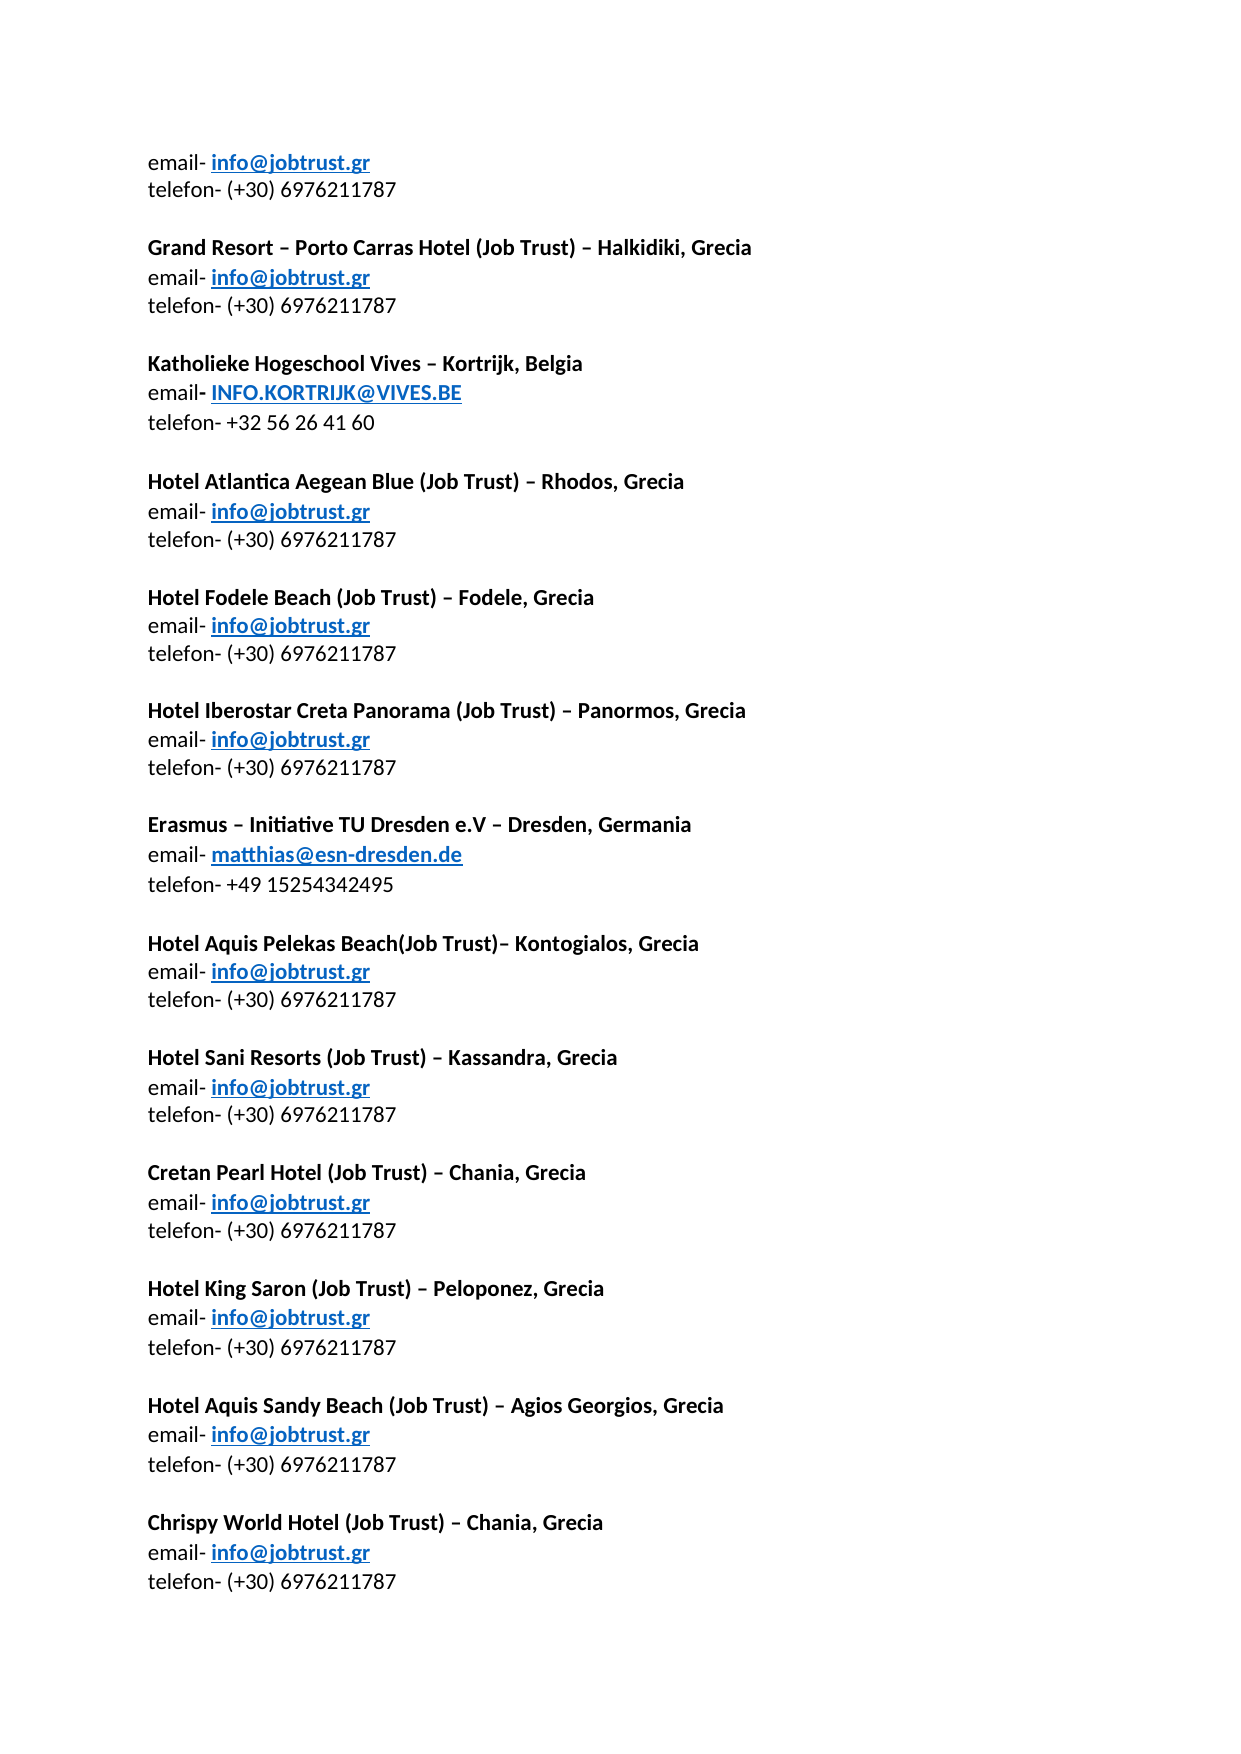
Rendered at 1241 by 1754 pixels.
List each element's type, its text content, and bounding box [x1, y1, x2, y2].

text Hotel Aquis Pelekas Beach(Job Trust)– Kontogialos, Grecia [148, 929, 1093, 957]
text Hotel Atlantica Aegean Blue (Job Trust) – Rhodos, Grecia [148, 467, 1093, 496]
text email- info@jobtrust.gr [148, 1188, 1093, 1216]
text telefon- (+30) 6976211787 [148, 176, 1093, 204]
text telefon- (+30) 6976211787 [148, 1567, 1093, 1595]
text Katholieke Hogeschool Vives – Kortrijk, Belgia [148, 349, 1093, 377]
text email- info@jobtrust.gr [148, 1538, 1093, 1566]
text telefon- (+30) 6976211787 [148, 753, 1093, 781]
text telefon- (+30) 6976211787 [148, 1333, 1093, 1361]
text email- info@jobtrust.gr [148, 1421, 1093, 1448]
text Hotel King Saron (Job Trust) – Peloponez, Grecia [148, 1274, 1093, 1302]
text telefon- (+30) 6976211787 [148, 639, 1093, 667]
text email- info@jobtrust.gr [148, 725, 1093, 753]
text Hotel Fodele Beach (Job Trust) – Fodele, Grecia [148, 583, 1093, 611]
text Hotel Aquis Sandy Beach (Job Trust) – Agios Georgios, Grecia [148, 1391, 1093, 1419]
text email- info@jobtrust.gr [148, 1303, 1093, 1331]
text telefon- (+30) 6976211787 [148, 291, 1093, 319]
text Grand Resort – Porto Carras Hotel (Job Trust) – Halkidiki, Grecia [148, 233, 1093, 261]
text email- matthias@esn-dresden.de [148, 840, 1093, 868]
text telefon- (+30) 6976211787 [148, 985, 1093, 1013]
text telefon- (+30) 6976211787 [148, 1216, 1093, 1244]
text email- info@jobtrust.gr [148, 1073, 1093, 1101]
text Chrispy World Hotel (Job Trust) – Chania, Grecia [148, 1508, 1093, 1536]
text email- info@jobtrust.gr [148, 263, 1093, 291]
text telefon- +49 15254342495 [148, 870, 1093, 898]
text telefon- (+30) 6976211787 [148, 525, 1093, 553]
text email- info@jobtrust.gr [148, 497, 1093, 525]
text email- info@jobtrust.gr [148, 957, 1093, 985]
text email- info@jobtrust.gr [148, 148, 1093, 176]
text email- info@jobtrust.gr [148, 611, 1093, 639]
text email- INFO.KORTRIJK@VIVES.BE [148, 378, 1093, 406]
text Hotel Sani Resorts (Job Trust) – Kassandra, Grecia [148, 1043, 1093, 1071]
text telefon- (+30) 6976211787 [148, 1101, 1093, 1129]
text telefon- (+30) 6976211787 [148, 1450, 1093, 1478]
text Erasmus – Initiative TU Dresden e.V – Dresden, Germania [148, 810, 1093, 838]
text telefon- +32 56 26 41 60 [148, 408, 1093, 436]
text Cretan Pearl Hotel (Job Trust) – Chania, Grecia [148, 1158, 1093, 1186]
text Hotel Iberostar Creta Panorama (Job Trust) – Panormos, Grecia [148, 697, 1093, 725]
